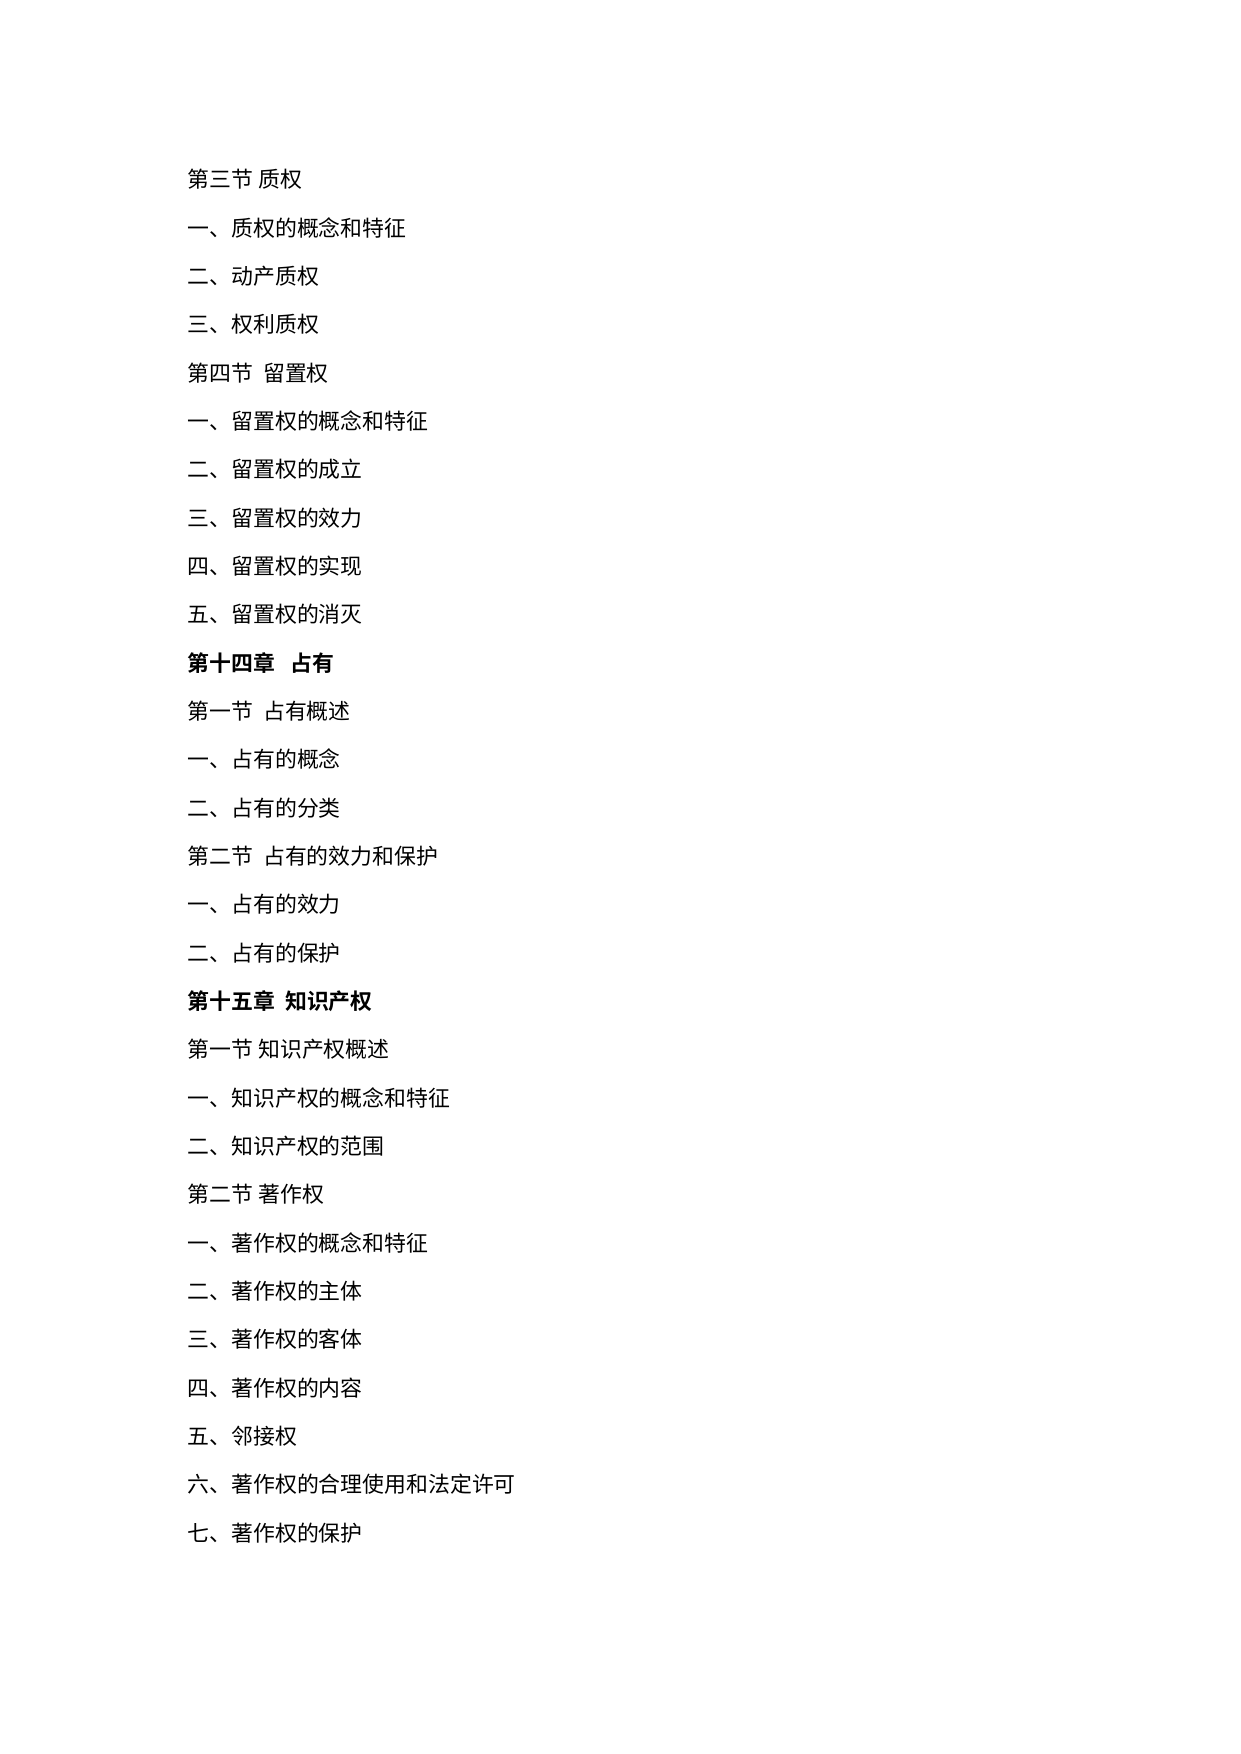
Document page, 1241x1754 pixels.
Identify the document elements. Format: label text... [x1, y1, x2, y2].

text 二、占有的保护 [187, 935, 1053, 968]
text 第二节 著作权 [187, 1177, 1053, 1209]
text 一、占有的概念 [187, 742, 1053, 774]
text 二、留置权的成立 [187, 452, 1053, 484]
text 一、占有的效力 [187, 887, 1053, 919]
text 二、著作权的主体 [187, 1274, 1053, 1306]
text 二、占有的分类 [187, 790, 1053, 823]
text 第十四章 占有 [187, 645, 1053, 678]
text 第四节 留置权 [187, 355, 1053, 388]
text 三、权利质权 [187, 307, 1053, 339]
text 七、著作权的保护 [187, 1515, 1053, 1548]
text 第一节 占有概述 [187, 694, 1053, 726]
text 三、著作权的客体 [187, 1322, 1053, 1354]
text 一、留置权的概念和特征 [187, 404, 1053, 436]
text 六、著作权的合理使用和法定许可 [187, 1467, 1053, 1499]
text 二、知识产权的范围 [187, 1129, 1053, 1161]
text 三、留置权的效力 [187, 500, 1053, 533]
text 第三节 质权 [187, 162, 1053, 194]
text 第十五章 知识产权 [187, 984, 1053, 1016]
text 一、著作权的概念和特征 [187, 1225, 1053, 1258]
text 二、动产质权 [187, 259, 1053, 291]
text 一、知识产权的概念和特征 [187, 1080, 1053, 1113]
text 五、留置权的消灭 [187, 597, 1053, 629]
text 第二节 占有的效力和保护 [187, 839, 1053, 871]
text 五、邻接权 [187, 1419, 1053, 1451]
text 第一节 知识产权概述 [187, 1032, 1053, 1064]
text 四、留置权的实现 [187, 549, 1053, 581]
text 四、著作权的内容 [187, 1370, 1053, 1403]
text 一、质权的概念和特征 [187, 210, 1053, 243]
